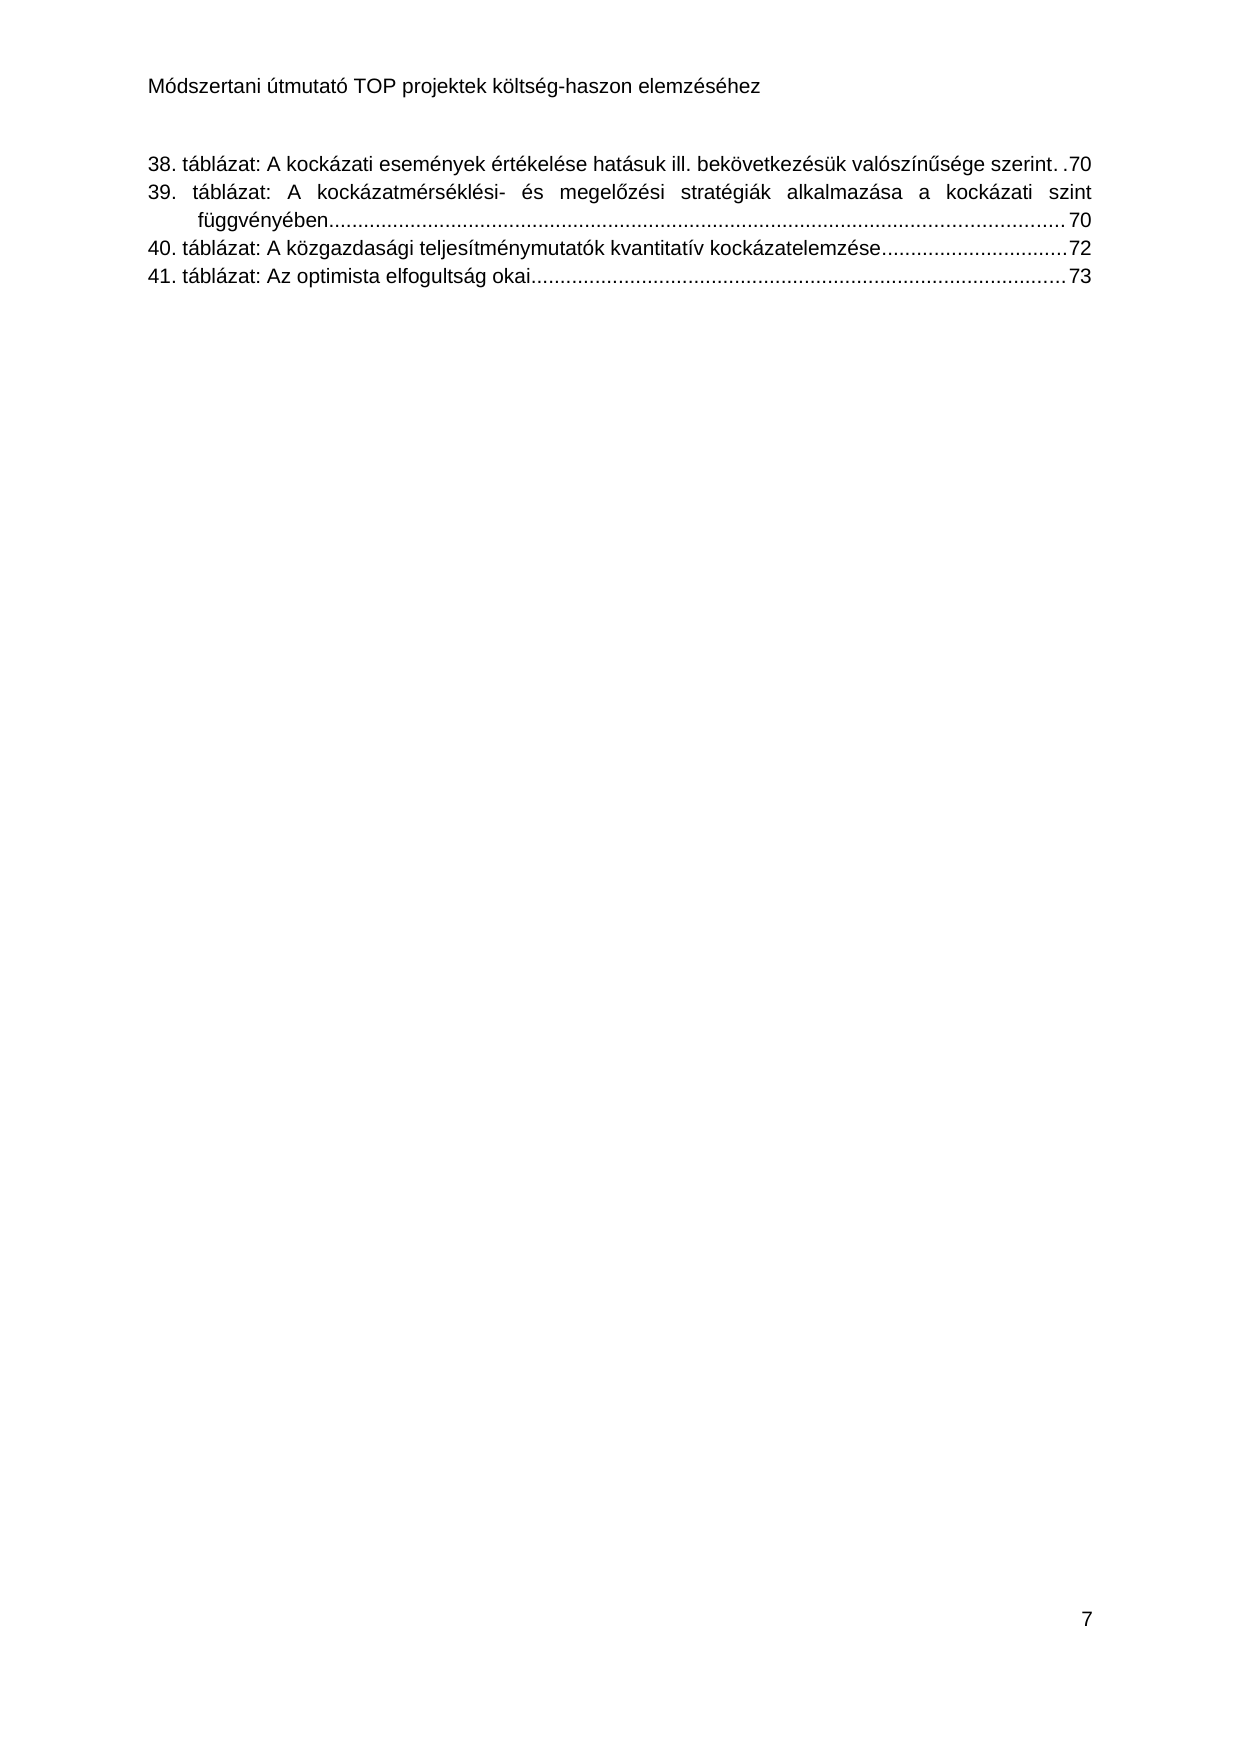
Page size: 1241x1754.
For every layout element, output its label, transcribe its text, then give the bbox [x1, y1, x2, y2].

text 38. táblázat: A kockázati események értékelése hatásuk ill. bekövetkezésük valószínűsége szerint 70 [148, 148, 1093, 176]
text 40. táblázat: A közgazdasági teljesítménymutatók kvantitatív kockázatelemzése 72 [148, 232, 1093, 260]
text 39. táblázat: A kockázatmérséklési- és megelőzési stratégiák alkalmazása a kockázati szint függvényében 70 [148, 176, 1093, 232]
text 41. táblázat: Az optimista elfogultság okai 73 [148, 260, 1093, 288]
